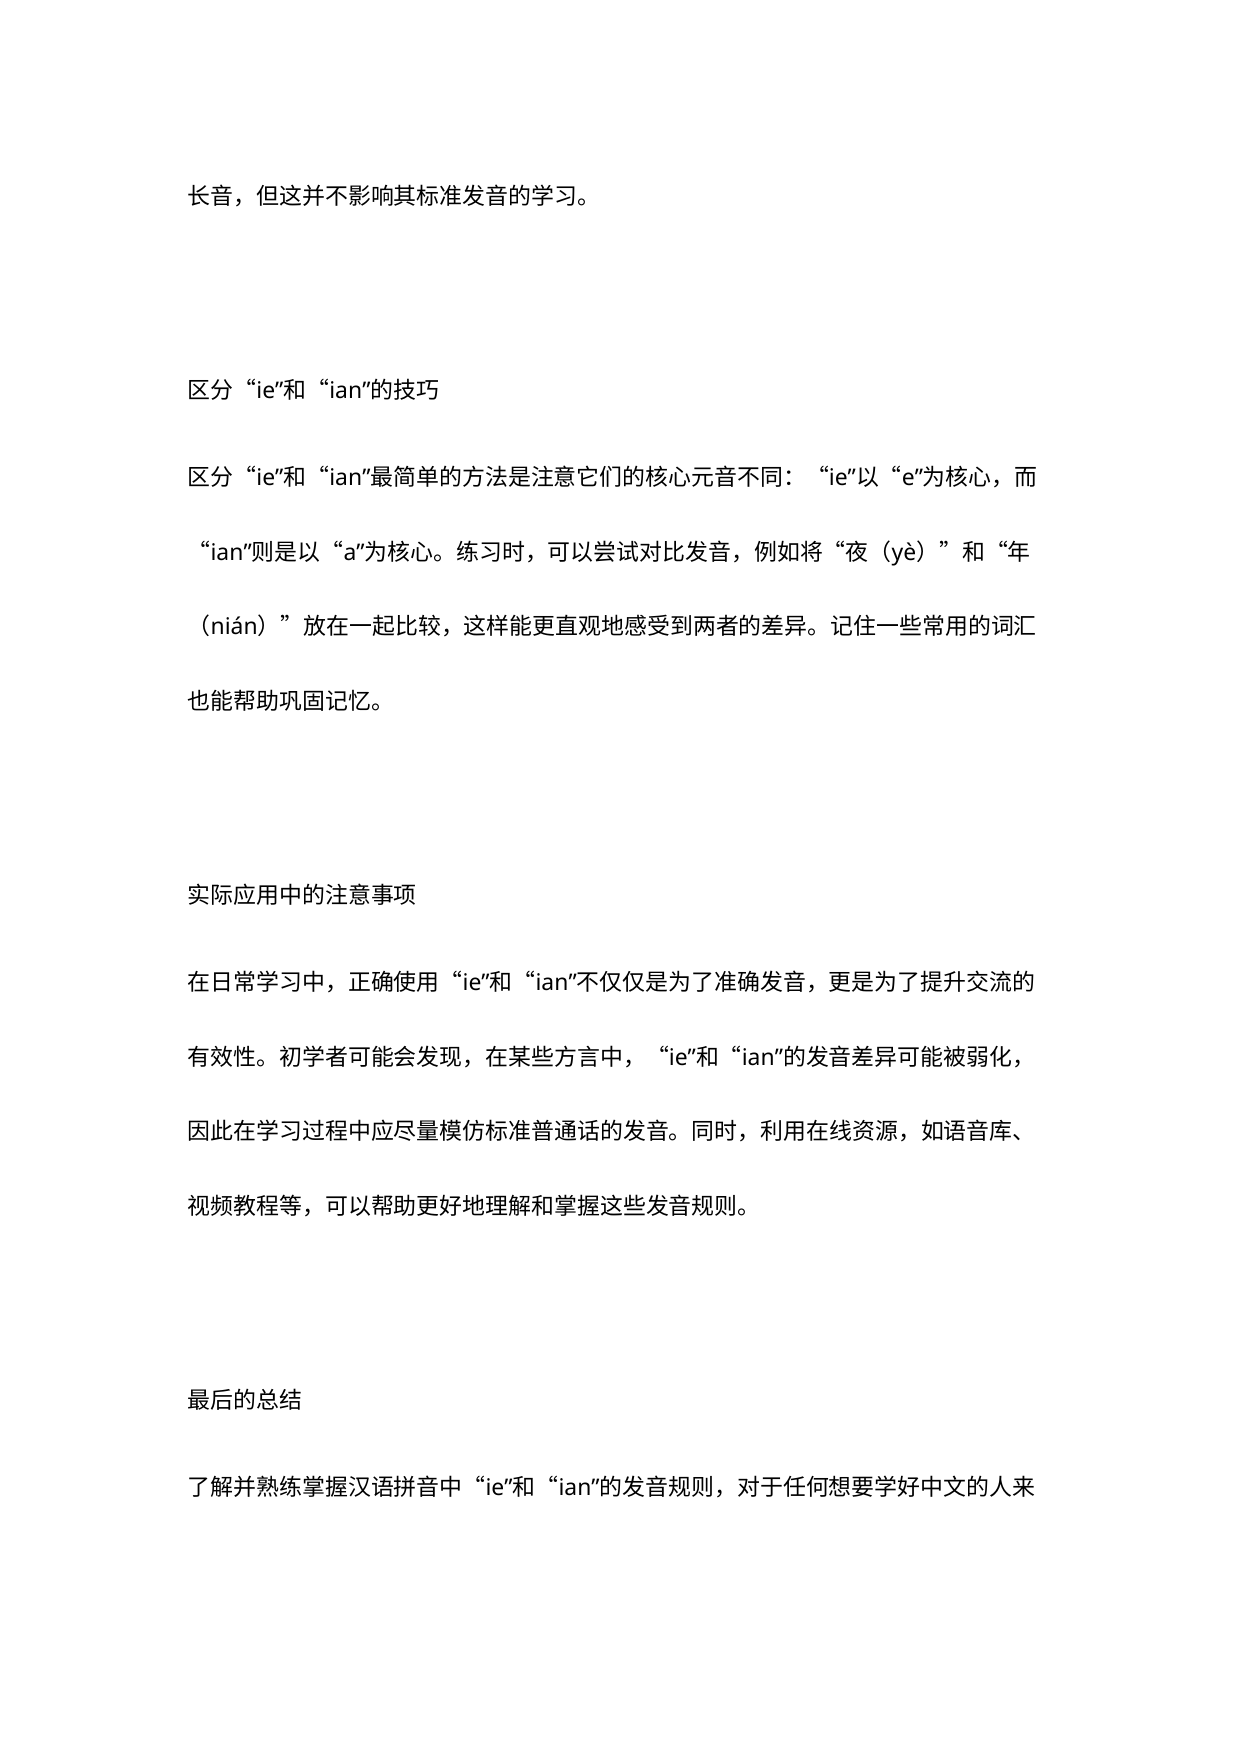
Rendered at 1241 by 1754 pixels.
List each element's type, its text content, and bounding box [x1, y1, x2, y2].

text 区分“ie”和“ian”最简单的方法是注意它们的核心元音不同：“ie”以“e”为核心，而“ian”则是以“a”为核心。练习时，可以尝试对比发音，例如将“夜（yè）”和“年（nián）”放在一起比较，这样能更直观地感受到两者的差异。记住一些常用的词汇也能帮助巩固记忆。 [187, 443, 1053, 732]
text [187, 162, 1053, 227]
text 在日常学习中，正确使用“ie”和“ian”不仅仅是为了准确发音，更是为了提升交流的有效性。初学者可能会发现，在某些方言中，“ie”和“ian”的发音差异可能被弱化，因此在学习过程中应尽量模仿标准普通话的发音。同时，利用在线资源，如语音库、视频教程等，可以帮助更好地理解和掌握这些发音规则。 [187, 948, 1053, 1237]
text 实际应用中的注意事项 [187, 861, 1053, 926]
text 区分“ie”和“ian”的技巧 [187, 356, 1053, 421]
text 最后的总结 [187, 1366, 1053, 1431]
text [187, 1453, 1053, 1518]
